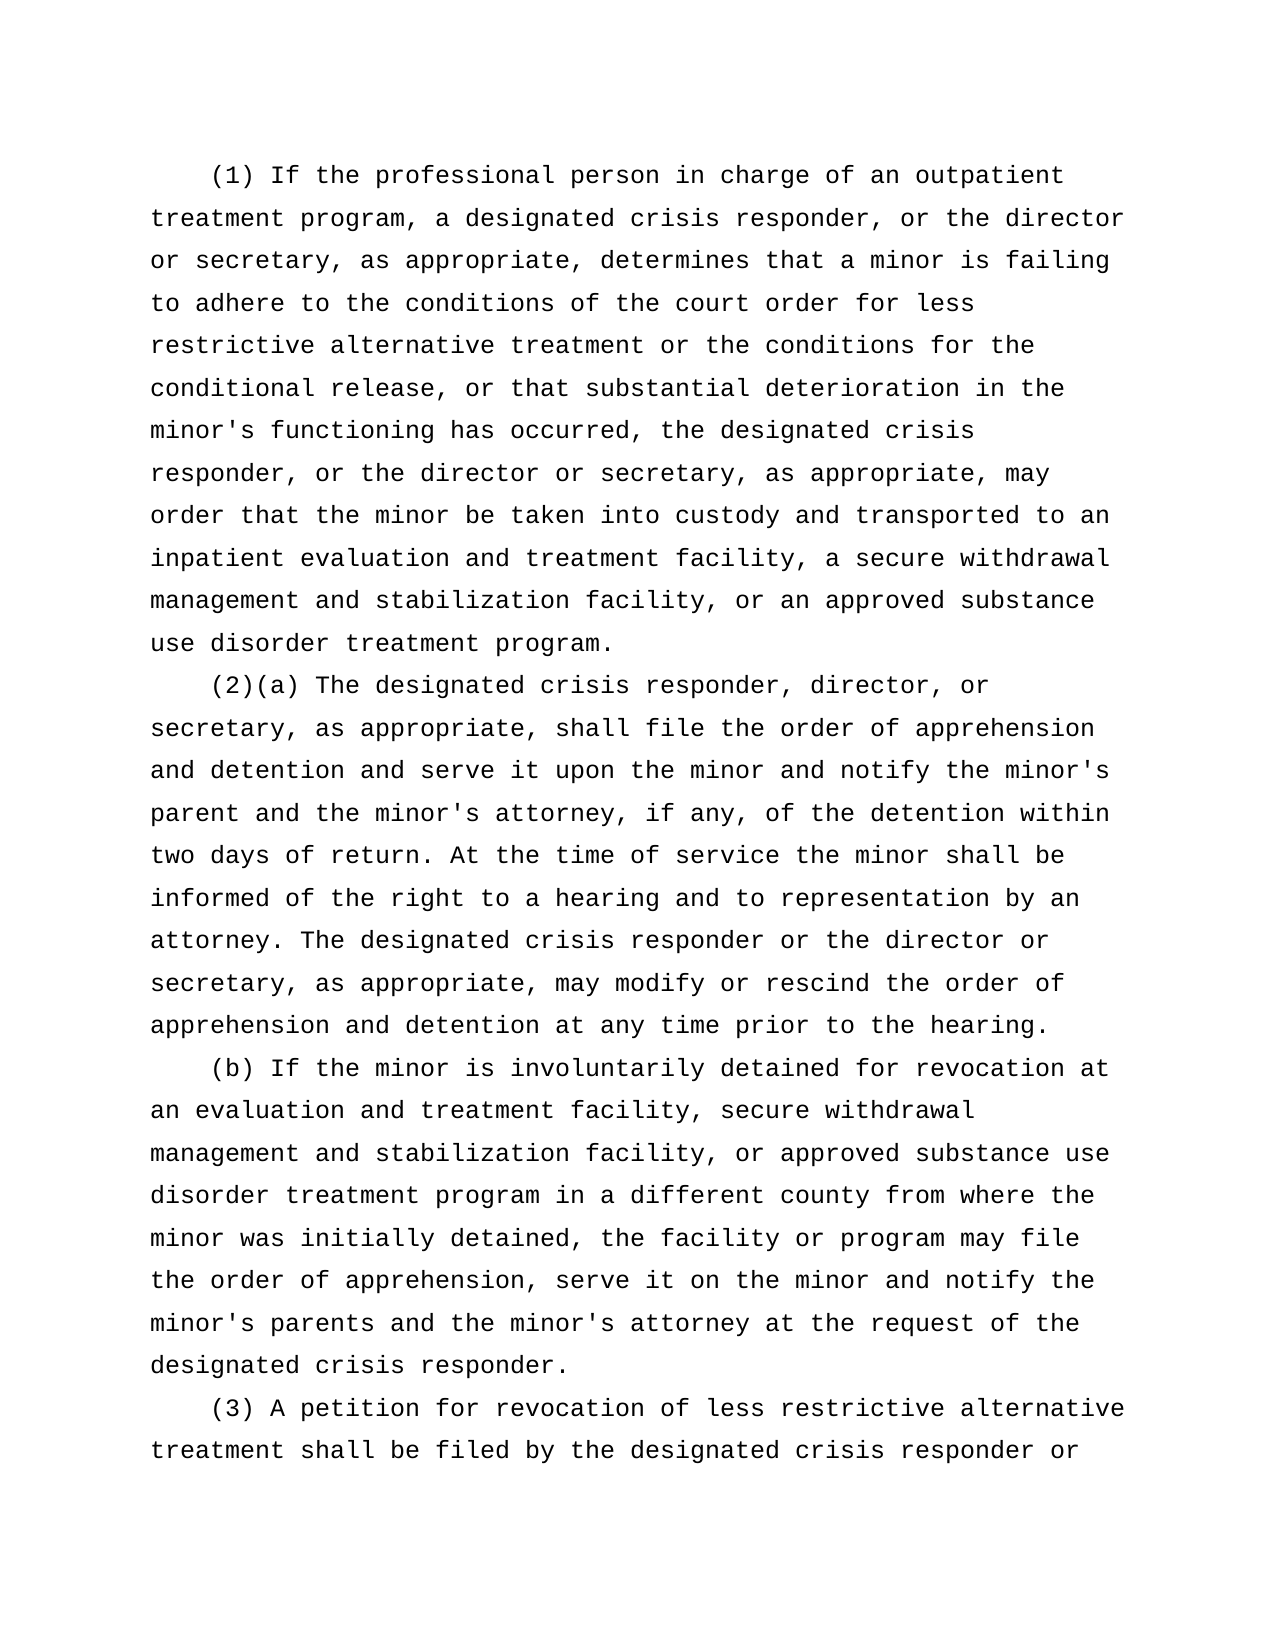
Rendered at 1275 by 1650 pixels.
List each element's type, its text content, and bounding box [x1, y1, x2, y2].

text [150, 1382, 1125, 1467]
text (1) If the professional person in charge of an outpatient treatment program, a designated crisis responder, or the director or secretary, as appropriate, determines that a minor is failing to adhere to the conditions of the court order for less restrictive alternative treatment or the conditions for the conditional release, or that substantial deterioration in the minor's functioning has occurred, the designated crisis responder, or the director or secretary, as appropriate, may order that the minor be taken into custody and transported to an inpatient evaluation and treatment facility, a secure withdrawal management and stabilization facility, or an approved substance use disorder treatment program. [150, 150, 1125, 660]
text (b) If the minor is involuntarily detained for revocation at an evaluation and treatment facility, secure withdrawal management and stabilization facility, or approved substance use disorder treatment program in a different county from where the minor was initially detained, the facility or program may file the order of apprehension, serve it on the minor and notify the minor's parents and the minor's attorney at the request of the designated crisis responder. [150, 1042, 1125, 1382]
text (2)(a) The designated crisis responder, director, or secretary, as appropriate, shall file the order of apprehension and detention and serve it upon the minor and notify the minor's parent and the minor's attorney, if any, of the detention within two days of return. At the time of service the minor shall be informed of the right to a hearing and to representation by an attorney. The designated crisis responder or the director or secretary, as appropriate, may modify or rescind the order of apprehension and detention at any time prior to the hearing. [150, 660, 1125, 1042]
